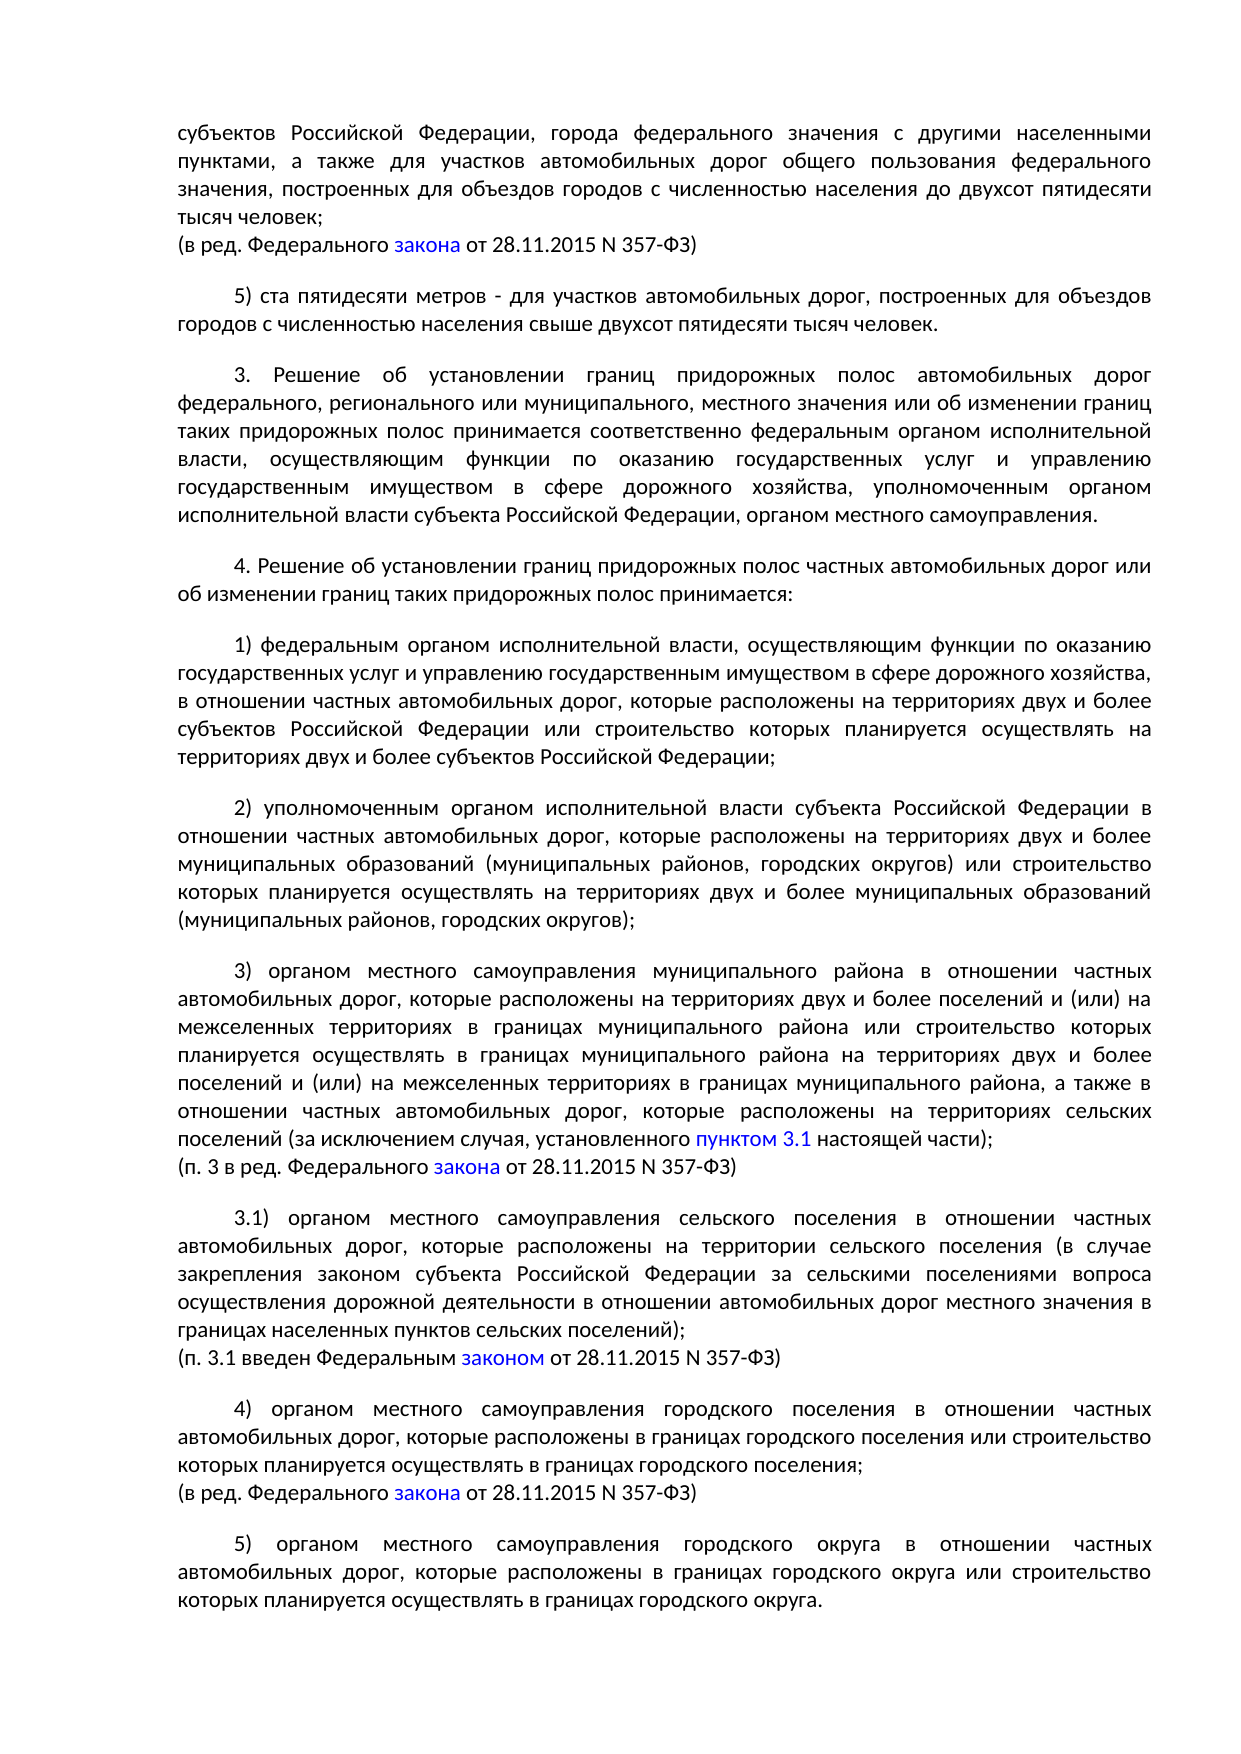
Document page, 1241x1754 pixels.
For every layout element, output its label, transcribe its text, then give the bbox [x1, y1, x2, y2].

text (п. 3.1 введен Федеральным законом от 28.11.2015 N 357-ФЗ) [177, 1343, 1152, 1371]
text (п. 3 в ред. Федерального закона от 28.11.2015 N 357-ФЗ) [177, 1152, 1152, 1180]
text 1) федеральным органом исполнительной власти, осуществляющим функции по оказанию государственных услуг и управлению государственным имуществом в сфере дорожного хозяйства, в отношении частных автомобильных дорог, которые расположены на территориях двух и более субъектов Российской Федерации или строительство которых планируется осуществлять на территориях двух и более субъектов Российской Федерации; [177, 630, 1152, 770]
text 5) ста пятидесяти метров - для участков автомобильных дорог, построенных для объездов городов с численностью населения свыше двухсот пятидесяти тысяч человек. [177, 281, 1152, 337]
text (в ред. Федерального закона от 28.11.2015 N 357-ФЗ) [177, 230, 1152, 258]
text 2) уполномоченным органом исполнительной власти субъекта Российской Федерации в отношении частных автомобильных дорог, которые расположены на территориях двух и более муниципальных образований (муниципальных районов, городских округов) или строительство которых планируется осуществлять на территориях двух и более муниципальных образований (муниципальных районов, городских округов); [177, 793, 1152, 933]
text 5) органом местного самоуправления городского округа в отношении частных автомобильных дорог, которые расположены в границах городского округа или строительство которых планируется осуществлять в границах городского округа. [177, 1529, 1152, 1613]
text 3. Решение об установлении границ придорожных полос автомобильных дорог федерального, регионального или муниципального, местного значения или об изменении границ таких придорожных полос принимается соответственно федеральным органом исполнительной власти, осуществляющим функции по оказанию государственных услуг и управлению государственным имуществом в сфере дорожного хозяйства, уполномоченным органом исполнительной власти субъекта Российской Федерации, органом местного самоуправления. [177, 360, 1152, 528]
text 3.1) органом местного самоуправления сельского поселения в отношении частных автомобильных дорог, которые расположены на территории сельского поселения (в случае закрепления законом субъекта Российской Федерации за сельскими поселениями вопроса осуществления дорожной деятельности в отношении автомобильных дорог местного значения в границах населенных пунктов сельских поселений); [177, 1203, 1152, 1343]
text 4. Решение об установлении границ придорожных полос частных автомобильных дорог или об изменении границ таких придорожных полос принимается: [177, 551, 1152, 607]
text (в ред. Федерального закона от 28.11.2015 N 357-ФЗ) [177, 1478, 1152, 1506]
text 4) органом местного самоуправления городского поселения в отношении частных автомобильных дорог, которые расположены в границах городского поселения или строительство которых планируется осуществлять в границах городского поселения; [177, 1394, 1152, 1478]
text 3) органом местного самоуправления муниципального района в отношении частных автомобильных дорог, которые расположены на территориях двух и более поселений и (или) на межселенных территориях в границах муниципального района или строительство которых планируется осуществлять в границах муниципального района на территориях двух и более поселений и (или) на межселенных территориях в границах муниципального района, а также в отношении частных автомобильных дорог, которые расположены на территориях сельских поселений (за исключением случая, установленного пунктом 3.1 настоящей части); [177, 956, 1152, 1152]
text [177, 118, 1152, 230]
